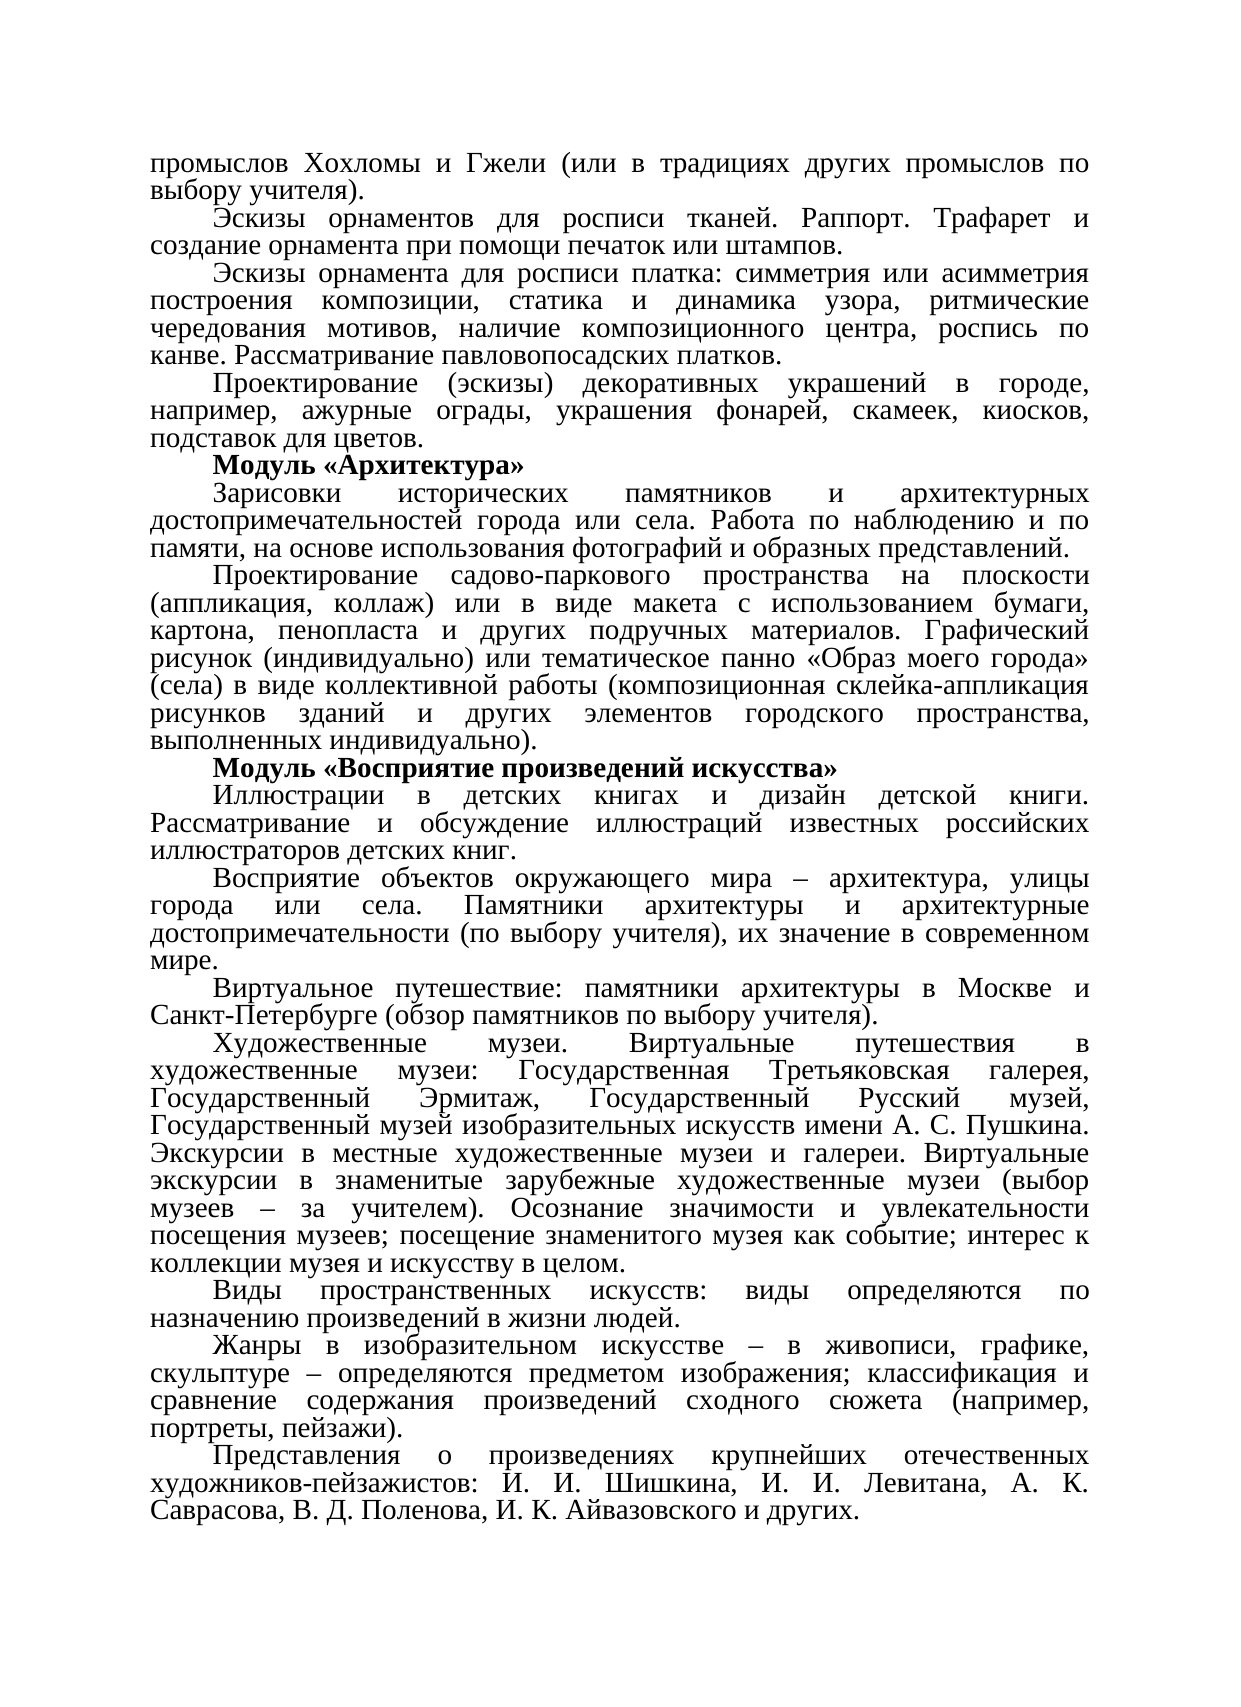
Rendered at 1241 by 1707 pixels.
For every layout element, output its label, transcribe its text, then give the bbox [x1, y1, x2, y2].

text Виртуальное путешествие: памятники архитектуры в Москве и Санкт-Петербурге (обзор памятников по выбору учителя). [150, 975, 1090, 1030]
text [150, 150, 1090, 205]
text Модуль «Архитектура» [150, 452, 1090, 480]
text Модуль «Восприятие произведений искусства» [150, 755, 1090, 782]
text Восприятие объектов окружающего мира – архитектура, улицы города или села. Памятники архитектуры и архитектурные достопримечательности (по выбору учителя), их значение в современном мире. [150, 865, 1090, 975]
text Представления о произведениях крупнейших отечественных художников-пейзажистов: И. И. Шишкина, И. И. Левитана, А. К. Саврасова, В. Д. Поленова, И. К. Айвазовского и других. [150, 1442, 1090, 1525]
text Виды пространственных искусств: виды определяются по назначению произведений в жизни людей. [150, 1277, 1090, 1332]
text Иллюстрации в детских книгах и дизайн детской книги. Рассматривание и обсуждение иллюстраций известных российских иллюстраторов детских книг. [150, 782, 1090, 865]
text Эскизы орнамента для росписи платка: симметрия или асимметрия построения композиции, статика и динамика узора, ритмические чередования мотивов, наличие композиционного центра, роспись по канве. Рассматривание павловопосадских платков. [150, 260, 1090, 370]
text Художественные музеи. Виртуальные путешествия в художественные музеи: Государственная Третьяковская галерея, Государственный Эрмитаж, Государственный Русский музей, Государственный музей изобразительных искусств имени А. С. Пушкина. Экскурсии в местные художественные музеи и галереи. Виртуальные экскурсии в знаменитые зарубежные художественные музеи (выбор музеев – за учителем). Осознание значимости и увлекательности посещения музеев; посещение знаменитого музея как событие; интерес к коллекции музея и искусству в целом. [150, 1030, 1090, 1277]
text Жанры в изобразительном искусстве – в живописи, графике, скульптуре – определяются предметом изображения; классификация и сравнение содержания произведений сходного сюжета (например, портреты, пейзажи). [150, 1332, 1090, 1442]
text Проектирование (эскизы) декоративных украшений в городе, например, ажурные ограды, украшения фонарей, скамеек, киосков, подставок для цветов. [150, 370, 1090, 452]
text Проектирование садово-паркового пространства на плоскости (аппликация, коллаж) или в виде макета с использованием бумаги, картона, пенопласта и других подручных материалов. Графический рисунок (индивидуально) или тематическое панно «Образ моего города» (села) в виде коллективной работы (композиционная склейка-аппликация рисунков зданий и других элементов городского пространства, выполненных индивидуально). [150, 562, 1090, 755]
text Эскизы орнаментов для росписи тканей. Раппорт. Трафарет и создание орнамента при помощи печаток или штампов. [150, 205, 1090, 260]
text Зарисовки исторических памятников и архитектурных достопримечательностей города или села. Работа по наблюдению и по памяти, на основе использования фотографий и образных представлений. [150, 480, 1090, 562]
